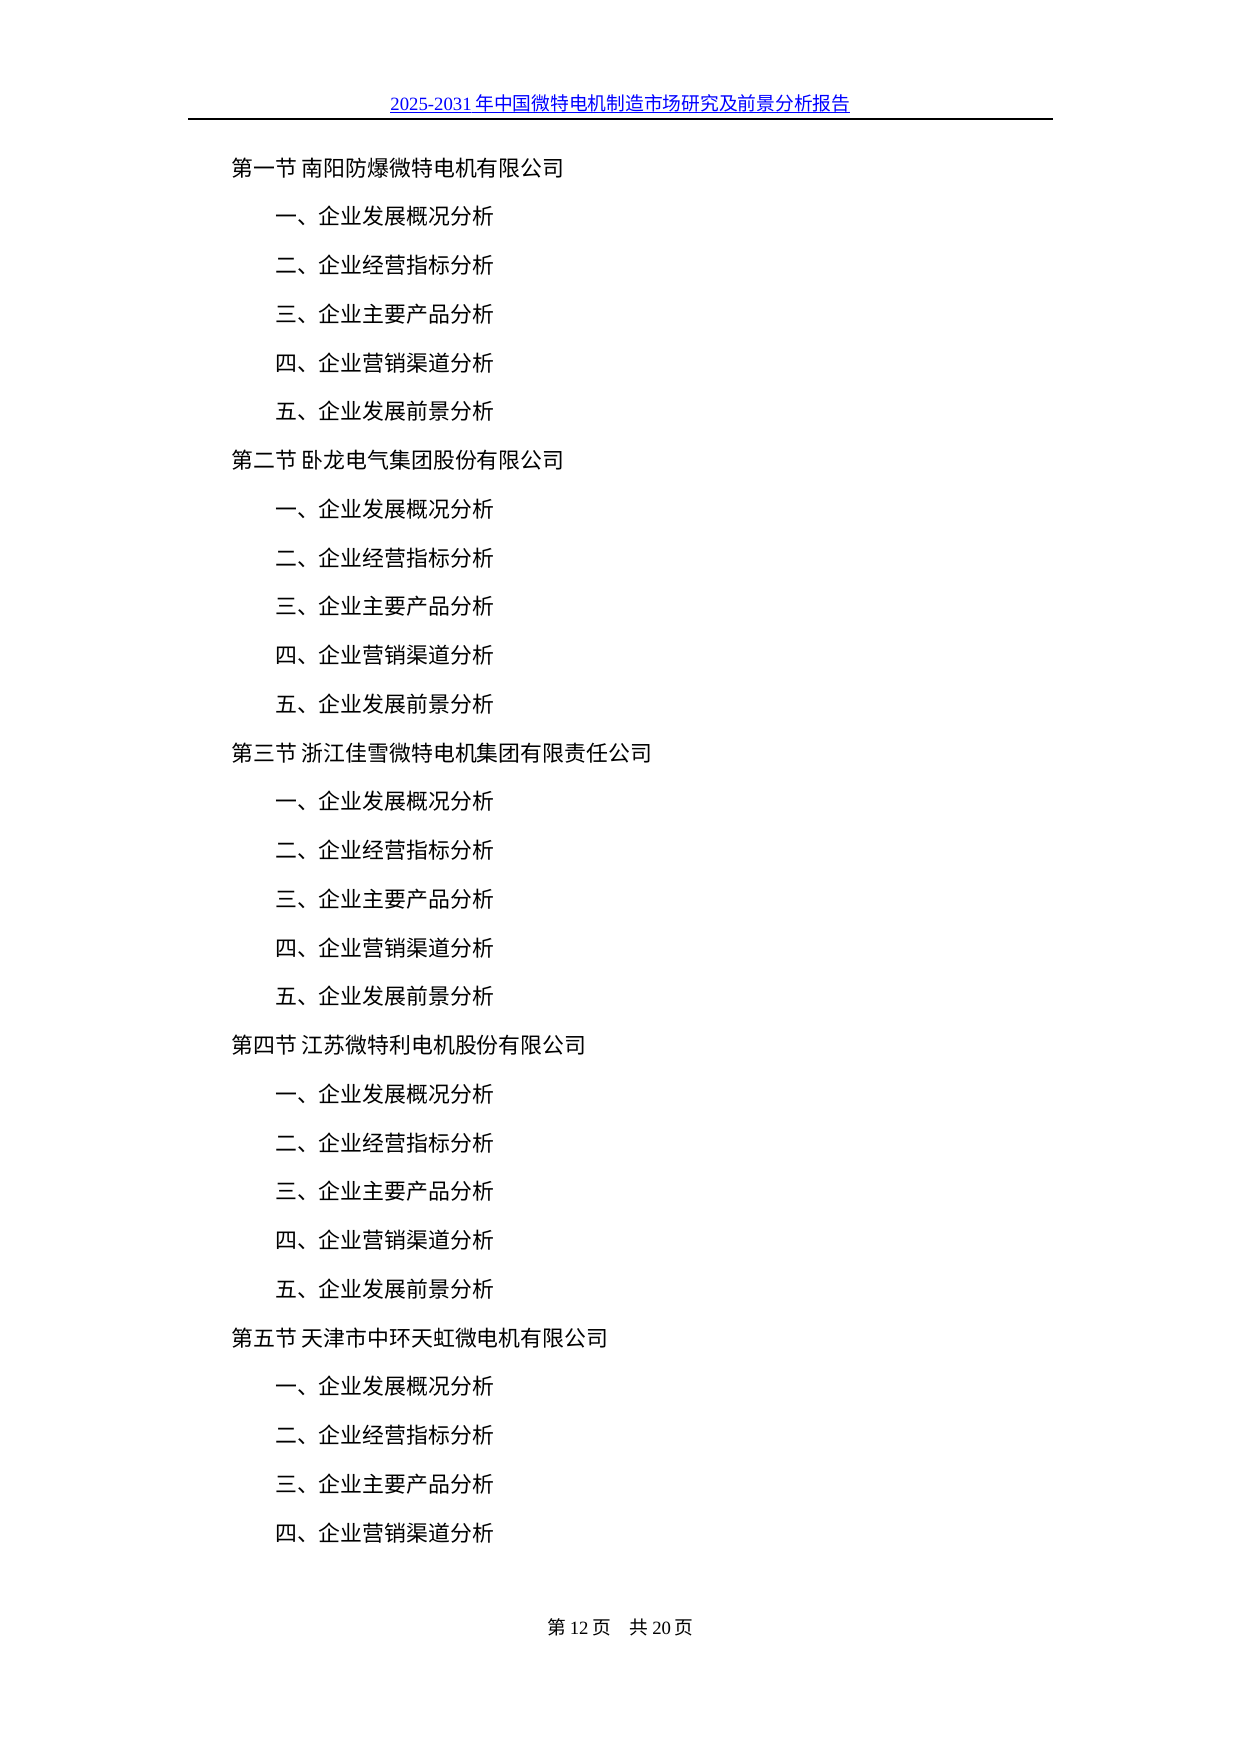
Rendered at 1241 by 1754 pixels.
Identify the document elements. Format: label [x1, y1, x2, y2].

text [187, 150, 1053, 1548]
